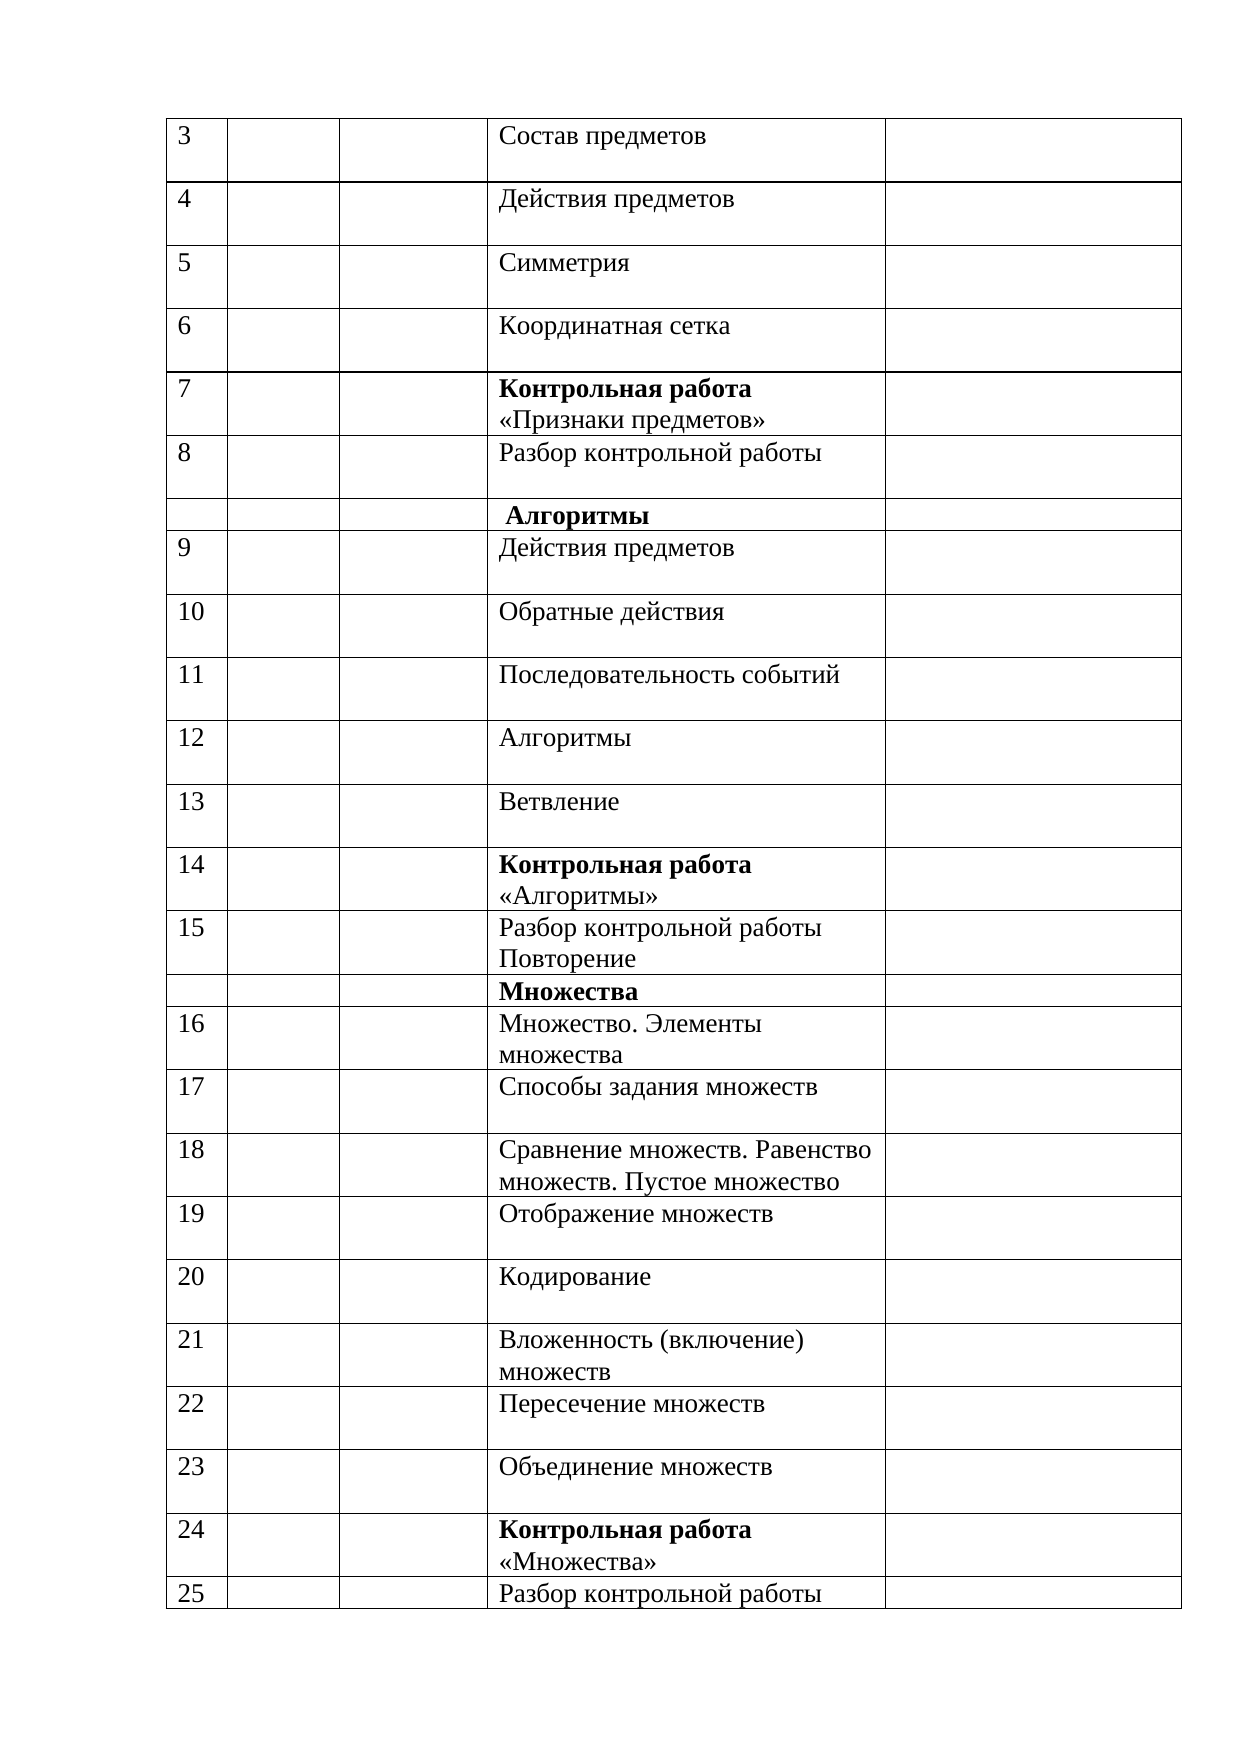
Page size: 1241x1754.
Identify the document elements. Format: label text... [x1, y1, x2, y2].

table_cell 17 [167, 1070, 227, 1132]
table_cell [340, 911, 487, 974]
table_cell [340, 595, 487, 657]
table_cell [167, 499, 227, 530]
table_cell [340, 1514, 487, 1576]
table_cell [228, 1387, 339, 1449]
table_cell 5 [167, 246, 227, 308]
table_cell 25 [167, 1577, 227, 1608]
table_cell Симметрия [488, 246, 885, 308]
table_cell [886, 1387, 1181, 1449]
table_cell Контрольная работа «Алгоритмы» [488, 848, 885, 910]
table_cell [340, 975, 487, 1006]
table_cell Действия предметов [488, 531, 885, 594]
table_cell [340, 119, 487, 181]
table_cell Контрольная работа «Множества» [488, 1514, 885, 1576]
table_cell Контрольная работа «Признаки предметов» [488, 373, 885, 435]
table_cell [228, 1197, 339, 1259]
table_cell 11 [167, 658, 227, 720]
table_cell [886, 1007, 1181, 1069]
table_cell [886, 119, 1181, 181]
table_cell [228, 1070, 339, 1132]
table_cell [228, 721, 339, 784]
table_cell [886, 1260, 1181, 1322]
table_cell [228, 531, 339, 594]
table_cell Вложенность (включение) множеств [488, 1324, 885, 1386]
table_cell 18 [167, 1134, 227, 1196]
table_cell [340, 1070, 487, 1132]
table_cell 10 [167, 595, 227, 657]
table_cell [488, 1577, 885, 1608]
table_cell [228, 975, 339, 1006]
table_cell [340, 1134, 487, 1196]
table_cell 21 [167, 1324, 227, 1386]
table_cell Алгоритмы [488, 721, 885, 784]
table_cell [340, 531, 487, 594]
table_cell [340, 1007, 487, 1069]
table_cell [228, 911, 339, 974]
table_cell Действия предметов [488, 183, 885, 245]
table_cell [340, 1387, 487, 1449]
table_cell Координатная сетка [488, 309, 885, 371]
table_cell [228, 309, 339, 371]
table_cell [340, 658, 487, 720]
table_cell [340, 1450, 487, 1512]
table_cell Состав предметов [488, 119, 885, 181]
table_cell [228, 1260, 339, 1322]
table_cell [886, 1134, 1181, 1196]
table_cell [886, 658, 1181, 720]
table_cell 14 [167, 848, 227, 910]
table_cell [228, 785, 339, 847]
table_cell 20 [167, 1260, 227, 1322]
table_cell [228, 1514, 339, 1576]
table_cell 16 [167, 1007, 227, 1069]
table_cell [228, 658, 339, 720]
table_cell [340, 183, 487, 245]
table_cell [228, 1577, 339, 1608]
table_cell 3 [167, 119, 227, 181]
table_cell [340, 721, 487, 784]
table_cell [228, 246, 339, 308]
table_cell [228, 848, 339, 910]
table_cell 12 [167, 721, 227, 784]
table_cell [340, 1197, 487, 1259]
table_cell Последовательность событий [488, 658, 885, 720]
table_cell [228, 183, 339, 245]
table_cell Алгоритмы [488, 499, 885, 530]
table_cell [340, 373, 487, 435]
table_cell 23 [167, 1450, 227, 1512]
table_cell 4 [167, 183, 227, 245]
table_cell [228, 595, 339, 657]
table_cell Множество. Элементы множества [488, 1007, 885, 1069]
table_cell [886, 309, 1181, 371]
table_cell [228, 499, 339, 530]
table_cell [886, 436, 1181, 498]
table_cell [340, 1324, 487, 1386]
table_cell Обратные действия [488, 595, 885, 657]
table_cell [886, 183, 1181, 245]
table_cell [886, 911, 1181, 974]
table_cell [886, 1450, 1181, 1512]
table_cell [340, 436, 487, 498]
table_cell [340, 785, 487, 847]
table_cell 13 [167, 785, 227, 847]
table_cell [886, 531, 1181, 594]
table_cell [886, 1324, 1181, 1386]
table_cell [886, 1577, 1181, 1608]
table_cell Объединение множеств [488, 1450, 885, 1512]
table_cell [886, 373, 1181, 435]
table_cell Пересечение множеств [488, 1387, 885, 1449]
table_cell 24 [167, 1514, 227, 1576]
table_cell 15 [167, 911, 227, 974]
table_cell [340, 1577, 487, 1608]
table_cell [228, 1134, 339, 1196]
table_cell Разбор контрольной работы Повторение [488, 911, 885, 974]
table_cell [340, 246, 487, 308]
table_cell [340, 499, 487, 530]
table_cell 6 [167, 309, 227, 371]
table_cell [886, 721, 1181, 784]
table_cell Кодирование [488, 1260, 885, 1322]
table_cell [228, 1324, 339, 1386]
table_cell [340, 1260, 487, 1322]
table_cell Ветвление [488, 785, 885, 847]
table_cell [228, 119, 339, 181]
table_cell [228, 1007, 339, 1069]
table_cell [228, 1450, 339, 1512]
table_cell [886, 975, 1181, 1006]
table_cell 22 [167, 1387, 227, 1449]
table_cell [886, 1197, 1181, 1259]
table_cell [886, 1070, 1181, 1132]
table_cell 9 [167, 531, 227, 594]
table_cell 8 [167, 436, 227, 498]
table_cell [886, 246, 1181, 308]
table_cell Множества [488, 975, 885, 1006]
table_cell Разбор контрольной работы [488, 436, 885, 498]
table_cell [340, 848, 487, 910]
table_cell [228, 436, 339, 498]
table_cell 19 [167, 1197, 227, 1259]
table_cell [886, 499, 1181, 530]
table_cell [886, 848, 1181, 910]
table_cell [340, 309, 487, 371]
table_cell [886, 785, 1181, 847]
table_cell 7 [167, 373, 227, 435]
table_cell [167, 975, 227, 1006]
table_cell Отображение множеств [488, 1197, 885, 1259]
table_cell Сравнение множеств. Равенство множеств. Пустое множество [488, 1134, 885, 1196]
table_cell [886, 1514, 1181, 1576]
table_cell Способы задания множеств [488, 1070, 885, 1132]
table_cell [228, 373, 339, 435]
table_cell [886, 595, 1181, 657]
